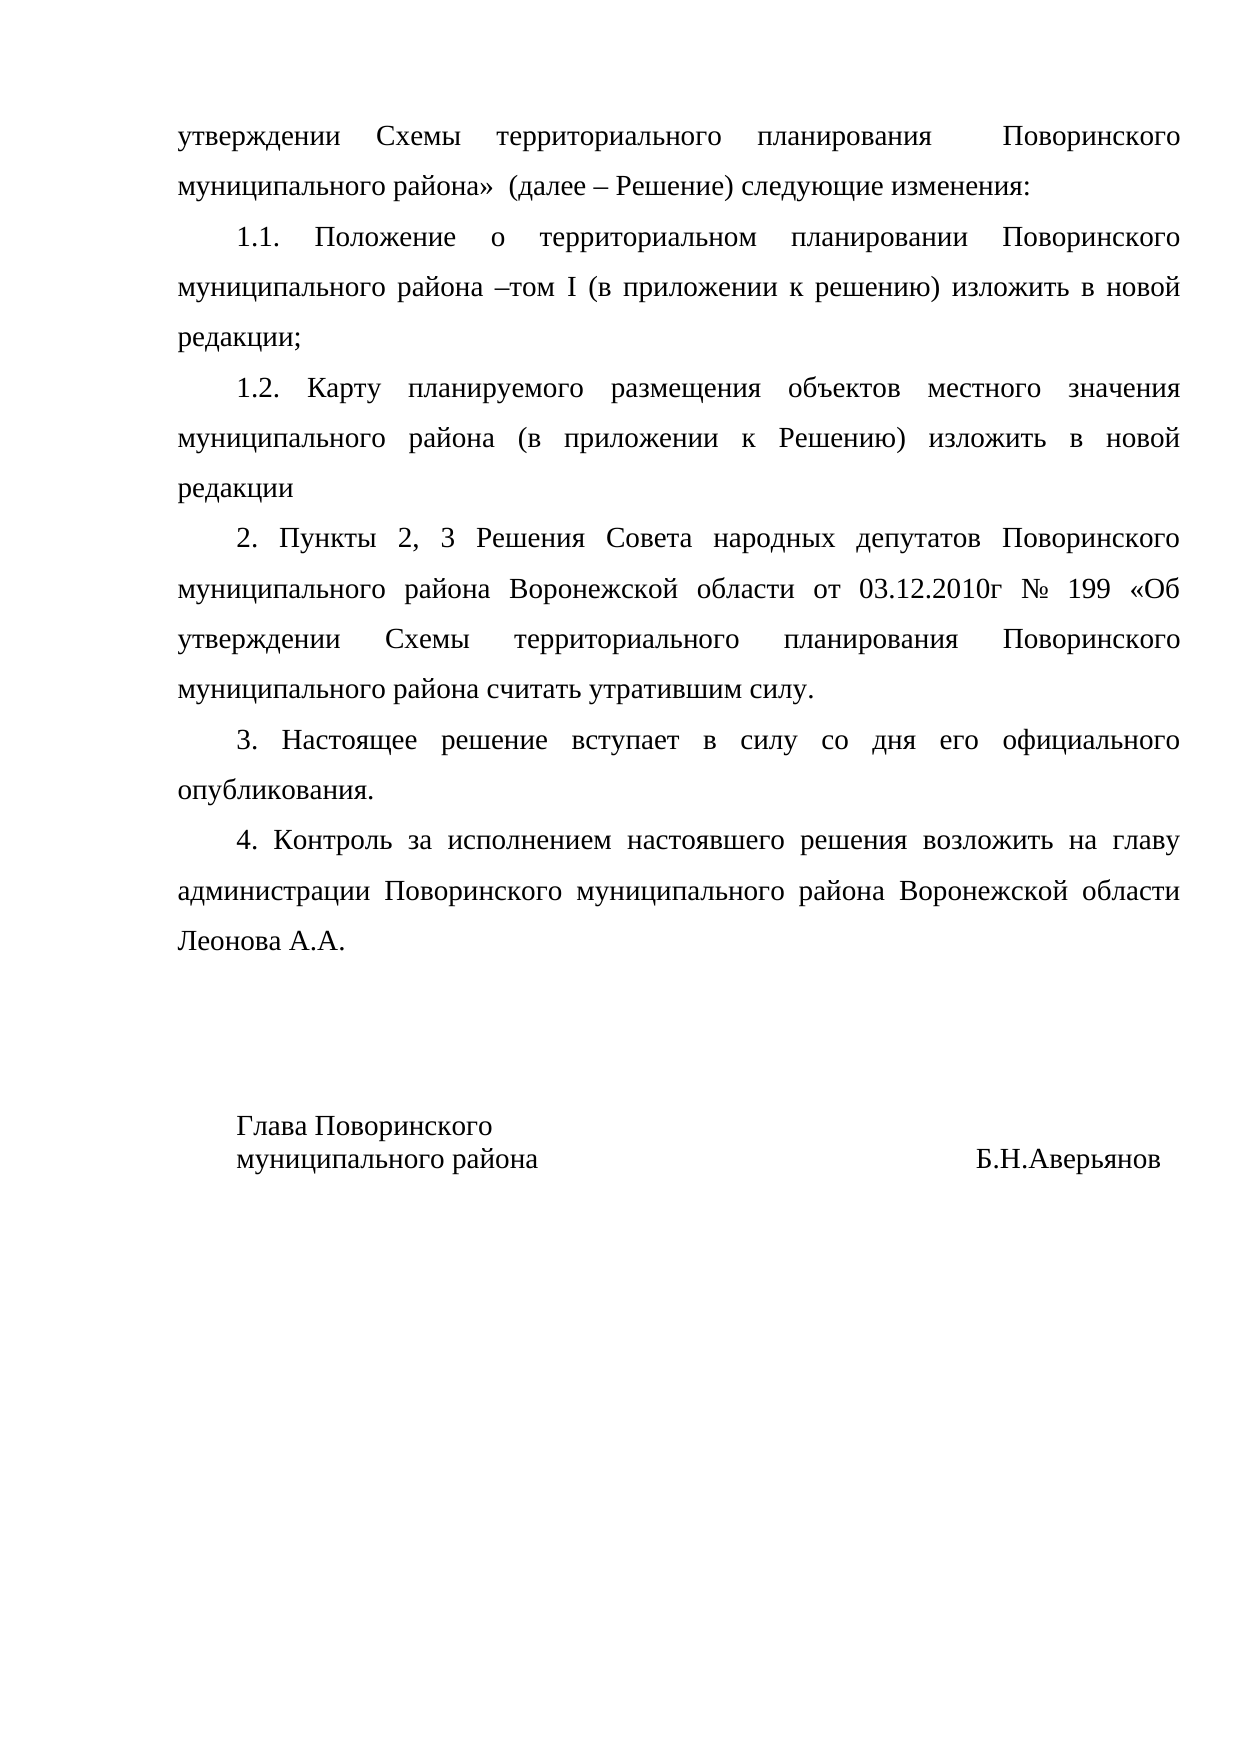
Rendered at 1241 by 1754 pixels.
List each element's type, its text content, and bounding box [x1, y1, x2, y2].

text муниципального района Б.Н.Аверьянов [177, 1141, 1181, 1175]
text 2. Пункты 2, 3 Решения Совета народных депутатов Поворинского муниципального района Воронежской области от 03.12.2010г № 199 «Об утверждении Схемы территориального планирования Поворинского муниципального района считать утратившим силу. [177, 521, 1181, 705]
text 1.1. Положение о территориальном планировании Поворинского муниципального района –том I (в приложении к решению) изложить в новой редакции; [177, 219, 1181, 353]
text 1.2. Карту планируемого размещения объектов местного значения муниципального района (в приложении к Решению) изложить в новой редакции [177, 370, 1181, 504]
text 3. Настоящее решение вступает в силу со дня его официального опубликования. [177, 722, 1181, 806]
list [177, 118, 1181, 202]
text 4. Контроль за исполнением настоявшего решения возложить на главу администрации Поворинского муниципального района Воронежской области Леонова А.А. [177, 822, 1181, 957]
text Глава Поворинского [177, 1108, 1181, 1141]
